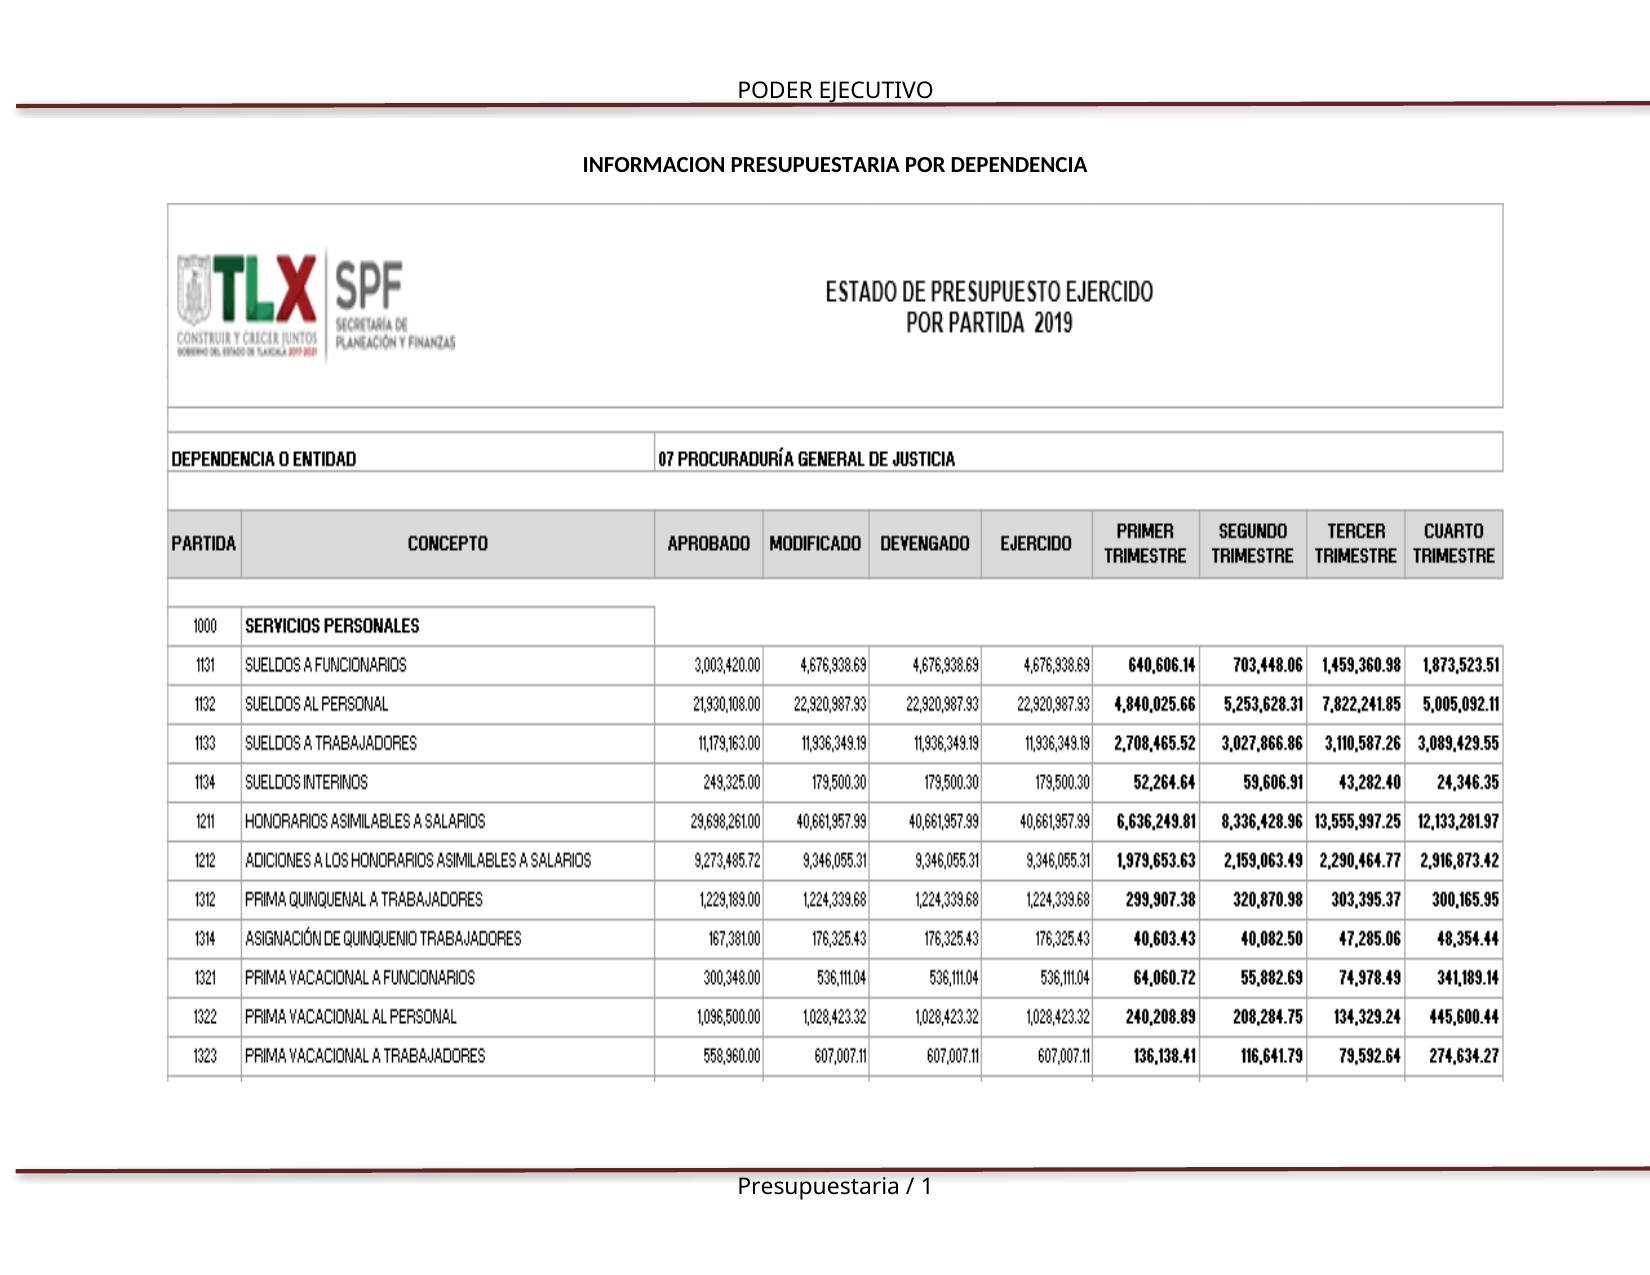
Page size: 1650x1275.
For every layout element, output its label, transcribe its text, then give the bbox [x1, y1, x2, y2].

text INFORMACION PRESUPUESTARIA POR DEPENDENCIA [133, 150, 1537, 178]
picture [166, 203, 1504, 1082]
